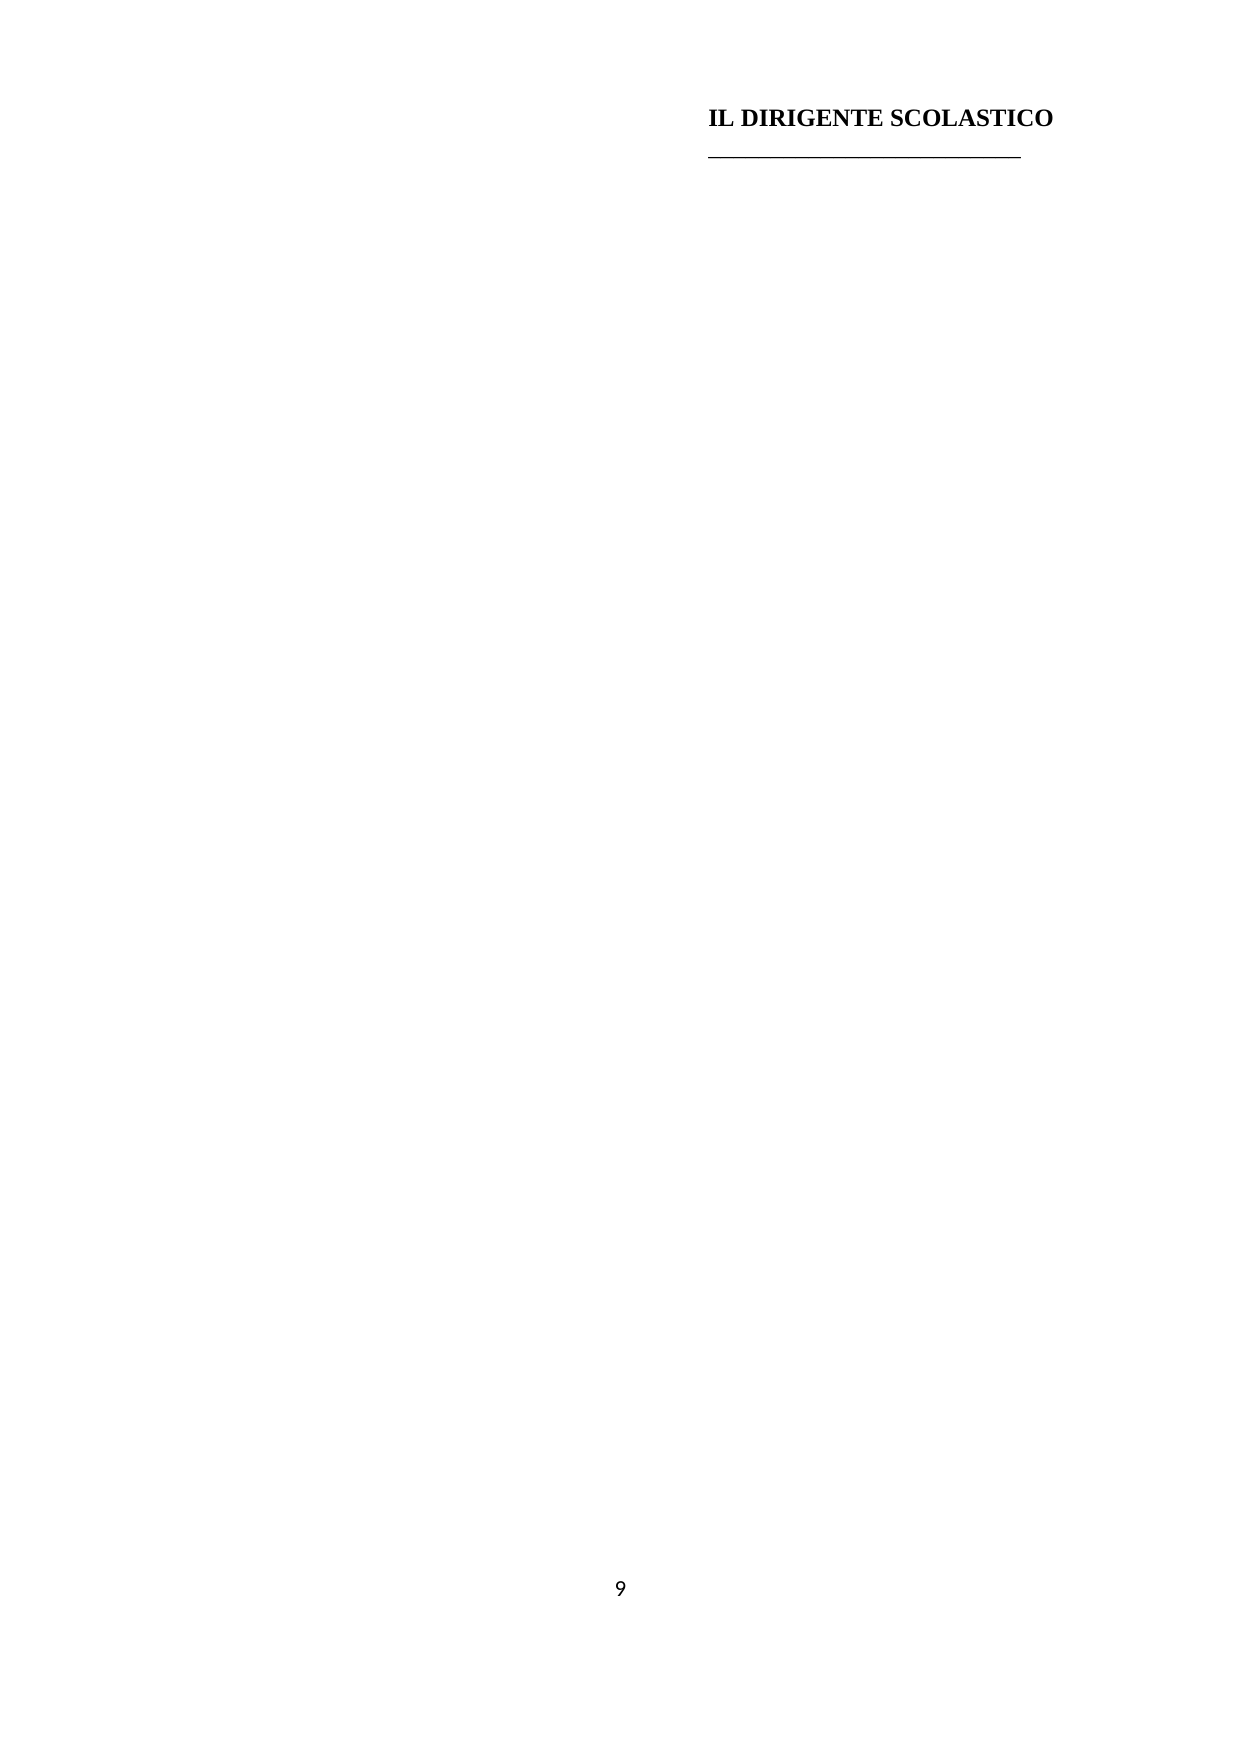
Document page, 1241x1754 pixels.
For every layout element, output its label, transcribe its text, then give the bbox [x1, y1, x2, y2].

text IL DIRIGENTE SCOLASTICO _________________________ [708, 103, 1122, 161]
